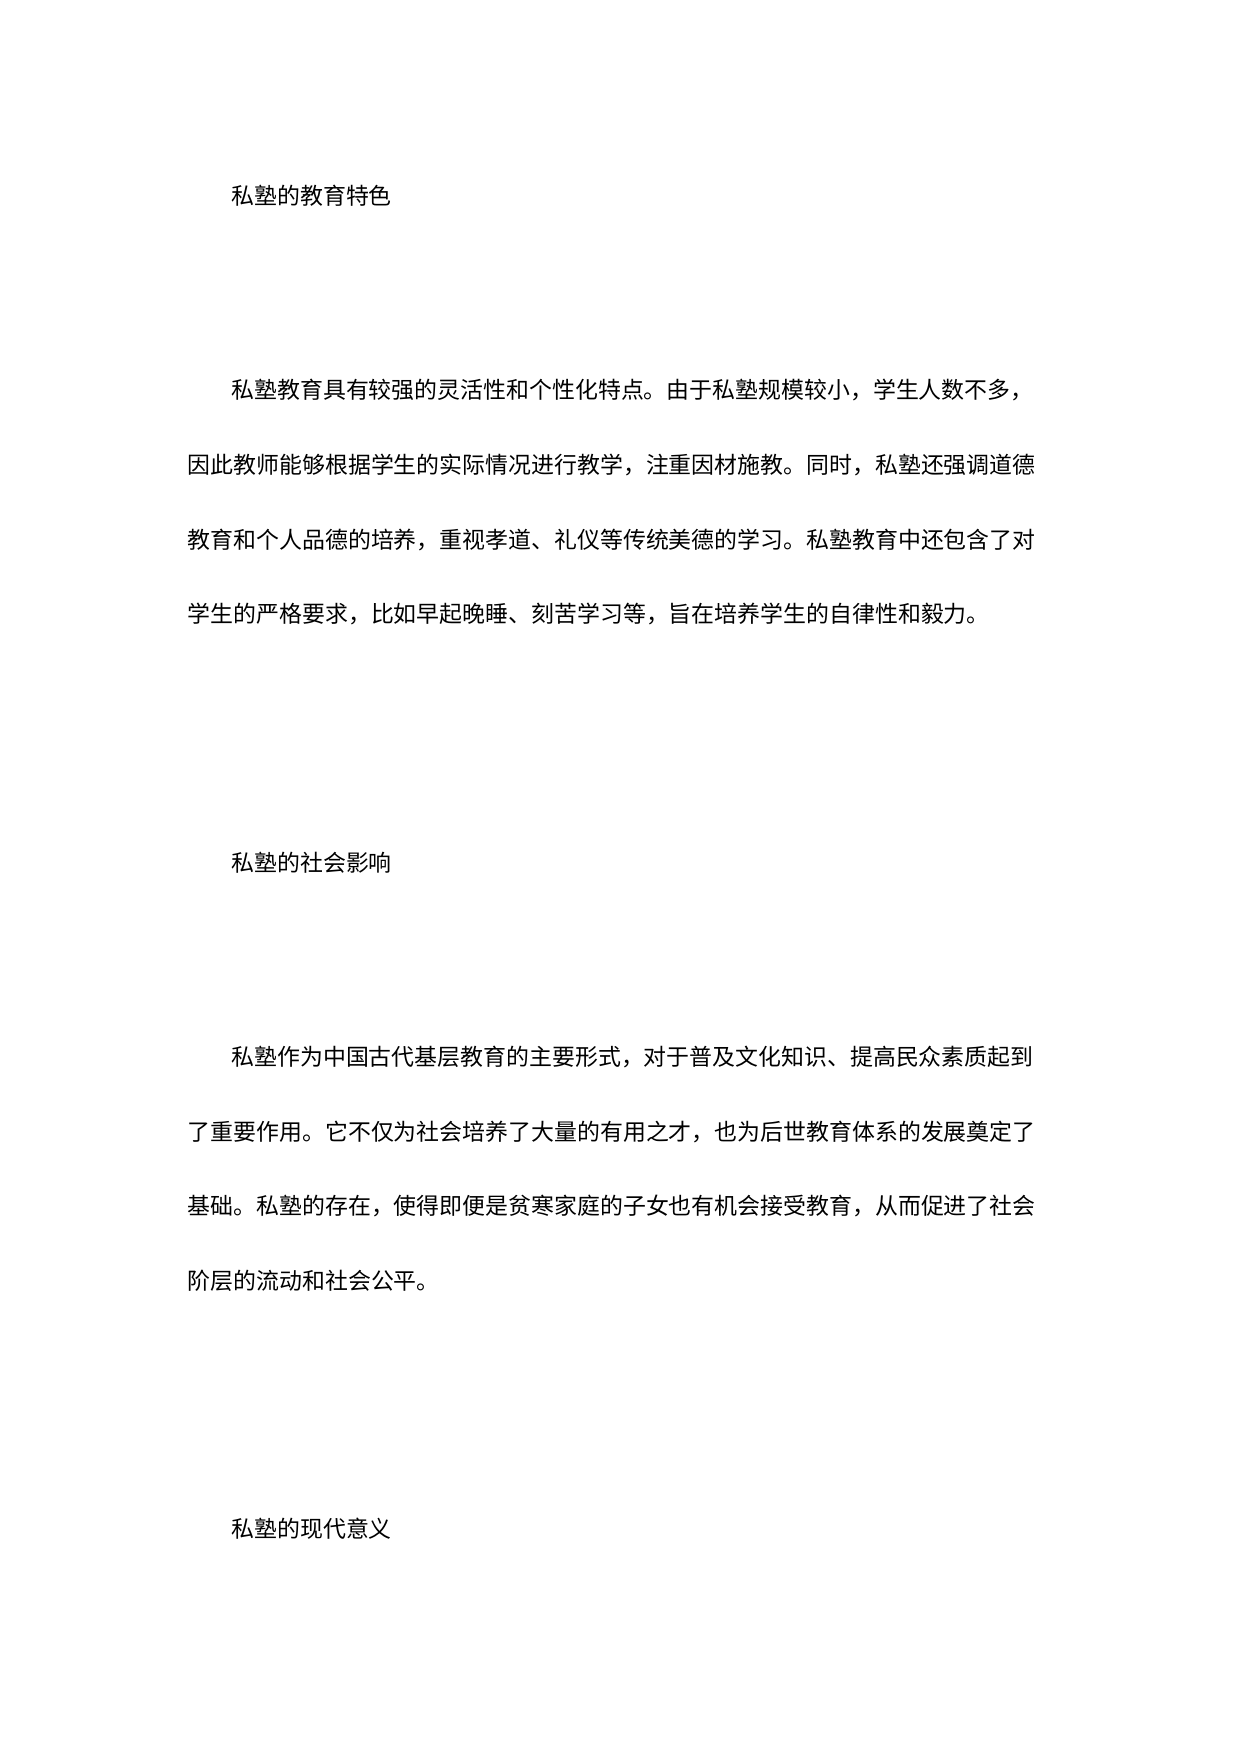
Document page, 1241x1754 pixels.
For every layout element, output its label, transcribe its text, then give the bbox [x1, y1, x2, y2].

text 私塾教育具有较强的灵活性和个性化特点。由于私塾规模较小，学生人数不多，因此教师能够根据学生的实际情况进行教学，注重因材施教。同时，私塾还强调道德教育和个人品德的培养，重视孝道、礼仪等传统美德的学习。私塾教育中还包含了对学生的严格要求，比如早起晚睡、刻苦学习等，旨在培养学生的自律性和毅力。 [187, 356, 1053, 645]
text 私塾作为中国古代基层教育的主要形式，对于普及文化知识、提高民众素质起到了重要作用。它不仅为社会培养了大量的有用之才，也为后世教育体系的发展奠定了基础。私塾的存在，使得即便是贫寒家庭的子女也有机会接受教育，从而促进了社会阶层的流动和社会公平。 [187, 1023, 1053, 1312]
text 私塾的社会影响 [187, 828, 1053, 893]
text 私塾的教育特色 [187, 162, 1053, 227]
text 私塾的现代意义 [187, 1495, 1053, 1560]
